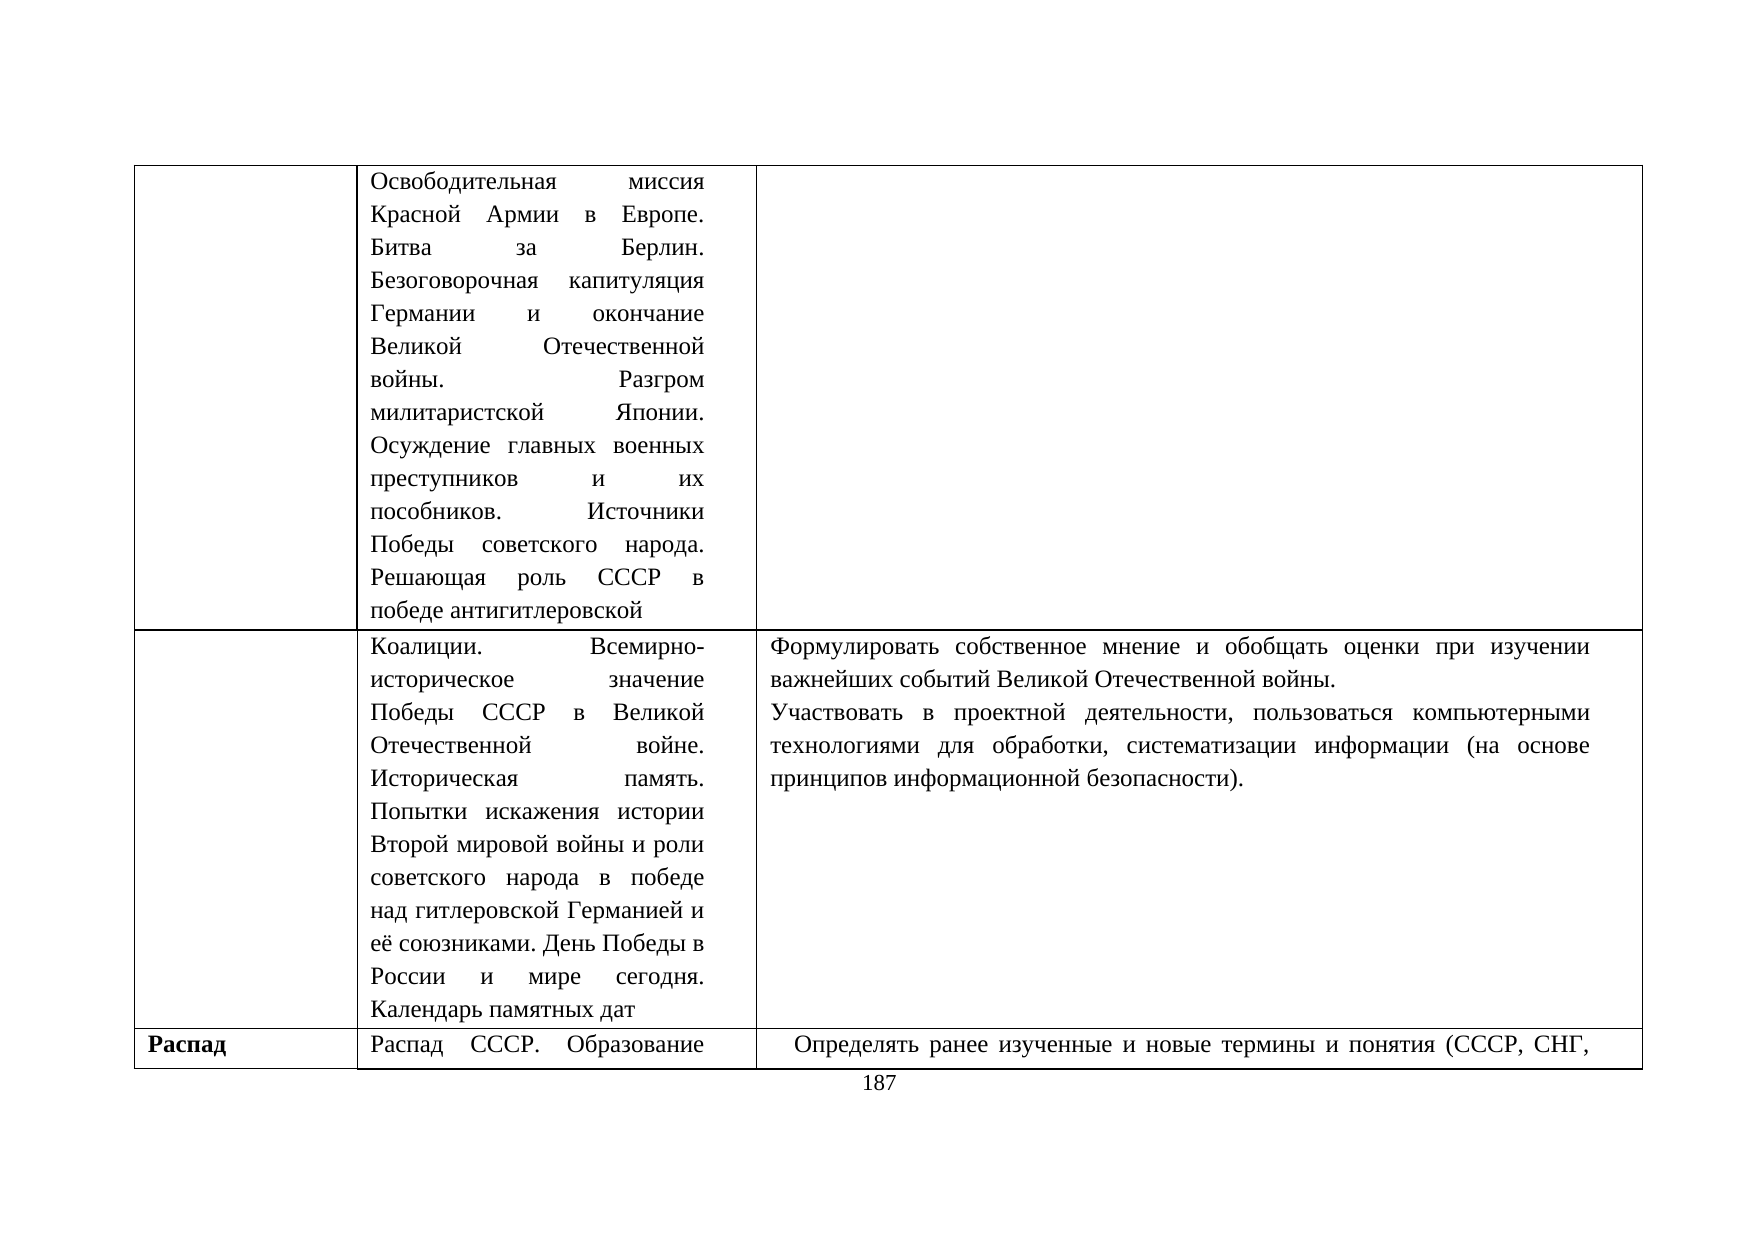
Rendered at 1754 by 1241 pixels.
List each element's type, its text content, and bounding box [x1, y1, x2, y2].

table_cell Коалиции. Всемирно-историческое значение Победы СССР в Великой Отечественной войне. Историческая память. Попытки искажения истории Второй мировой войны и роли советского народа в победе над гитлеровской Германией и её союзниками. День Победы в России и мире сегодня. Календарь памятных дат [358, 631, 756, 1028]
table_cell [757, 1029, 1642, 1068]
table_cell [358, 1029, 756, 1068]
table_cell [358, 166, 756, 629]
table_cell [757, 166, 1642, 629]
table_cell [135, 631, 357, 1028]
table_cell [135, 166, 356, 629]
table_cell Формулировать собственное мнение и обобщать оценки при изучении важнейших событий Великой Отечественной войны. Участвовать в проектной деятельности, пользоваться компьютерными технологиями для обработки, систематизации информации (на основе принципов информационной безопасности). [757, 631, 1642, 1028]
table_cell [135, 1029, 357, 1068]
